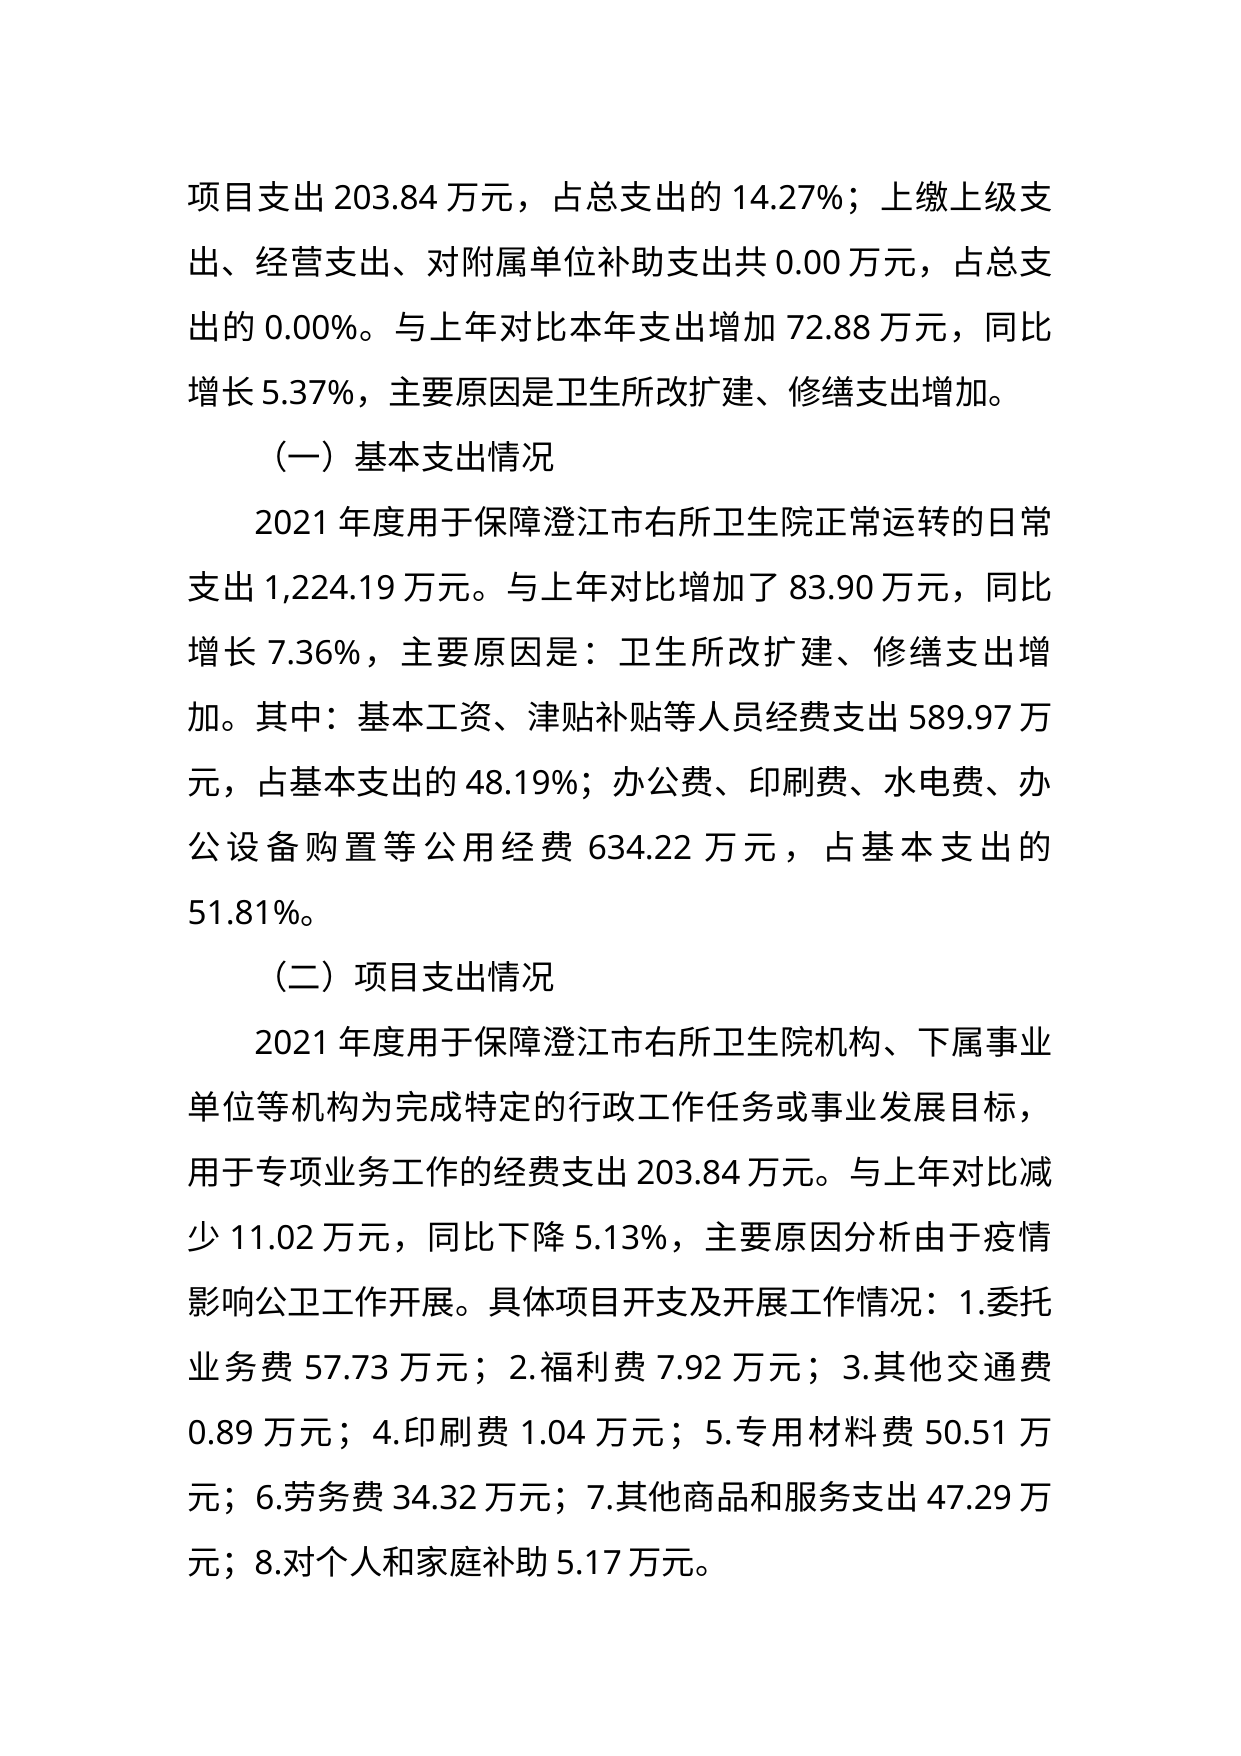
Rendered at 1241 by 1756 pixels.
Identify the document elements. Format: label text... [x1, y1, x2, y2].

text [187, 163, 1053, 423]
text （一）基本支出情况 [187, 423, 1053, 488]
text 2021年度用于保障澄江市右所卫生院机构、下属事业单位等机构为完成特定的行政工作任务或事业发展目标，用于专项业务工作的经费支出203.84万元。与上年对比减少11.02万元，同比下降5.13%，主要原因分析由于疫情影响公卫工作开展。具体项目开支及开展工作情况：1.委托业务费57.73万元；2.福利费7.92万元；3.其他交通费0.89万元；4.印刷费1.04万元；5.专用材料费50.51万元；6.劳务费34.32万元；7.其他商品和服务支出47.29万元；8.对个人和家庭补助5.17万元。 [187, 1008, 1053, 1593]
text 2021年度用于保障澄江市右所卫生院正常运转的日常支出1,224.19万元。与上年对比增加了83.90万元，同比增长7.36%，主要原因是：卫生所改扩建、修缮支出增加。其中：基本工资、津贴补贴等人员经费支出589.97万元，占基本支出的48.19%；办公费、印刷费、水电费、办公设备购置等公用经费634.22万元，占基本支出的51.81%。 [187, 488, 1053, 943]
text （二）项目支出情况 [187, 943, 1053, 1008]
